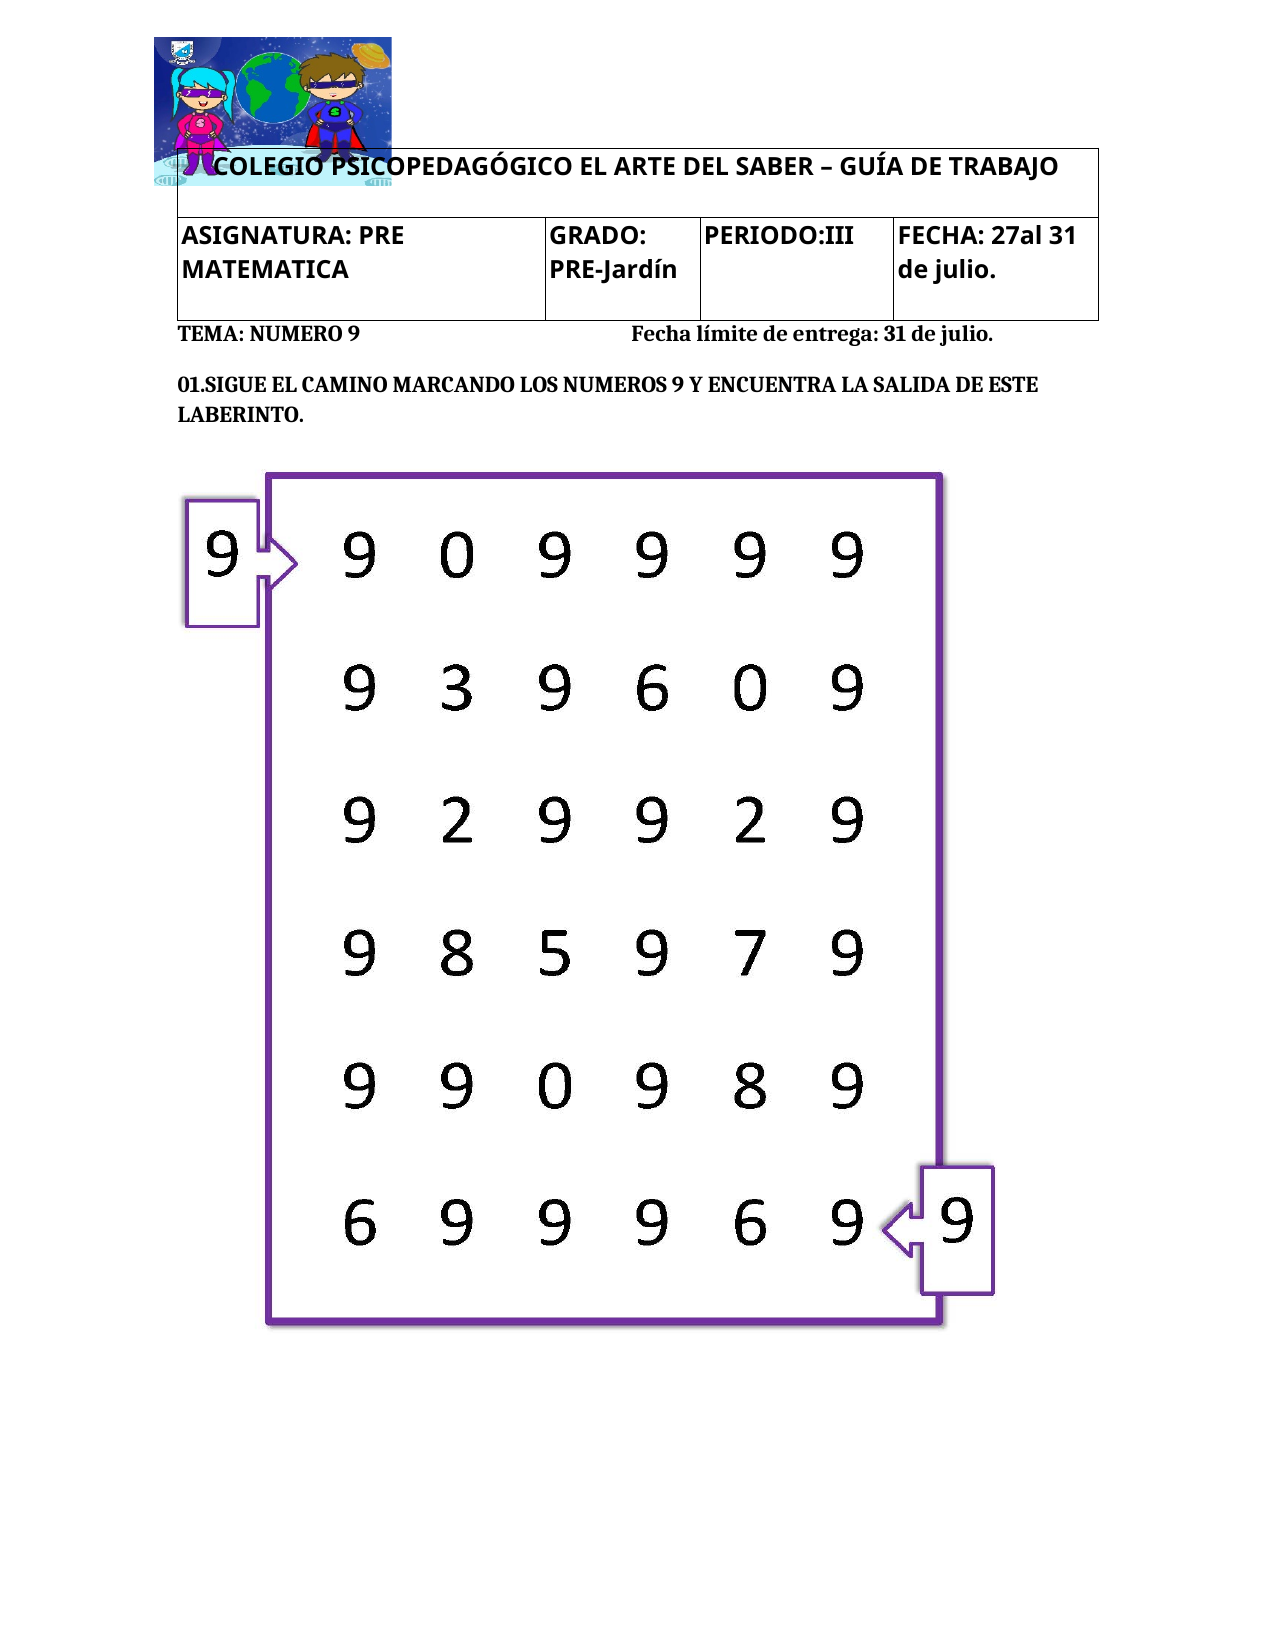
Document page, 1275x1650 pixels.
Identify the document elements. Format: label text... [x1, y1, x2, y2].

picture [154, 37, 392, 186]
table_header COLEGIO PSICOPEDAGÓGICO EL ARTE DEL SABER – GUÍA DE TRABAJO [178, 149, 1098, 217]
table_cell ASIGNATURA: PRE MATEMATICA [178, 218, 545, 320]
table_cell PERIODO:III [701, 218, 893, 320]
table_cell FECHA: 27al 31 de julio. [894, 218, 1098, 320]
table_cell GRADO: PRE-Jardín [546, 218, 700, 320]
text TEMA: NUMERO 9 Fecha límite de entrega: 31 de julio. [177, 321, 1098, 347]
picture [177, 453, 998, 1337]
text 01.SIGUE EL CAMINO MARCANDO LOS NUMEROS 9 Y ENCUENTRA LA SALIDA DE ESTE LABERINTO. [177, 372, 1098, 429]
